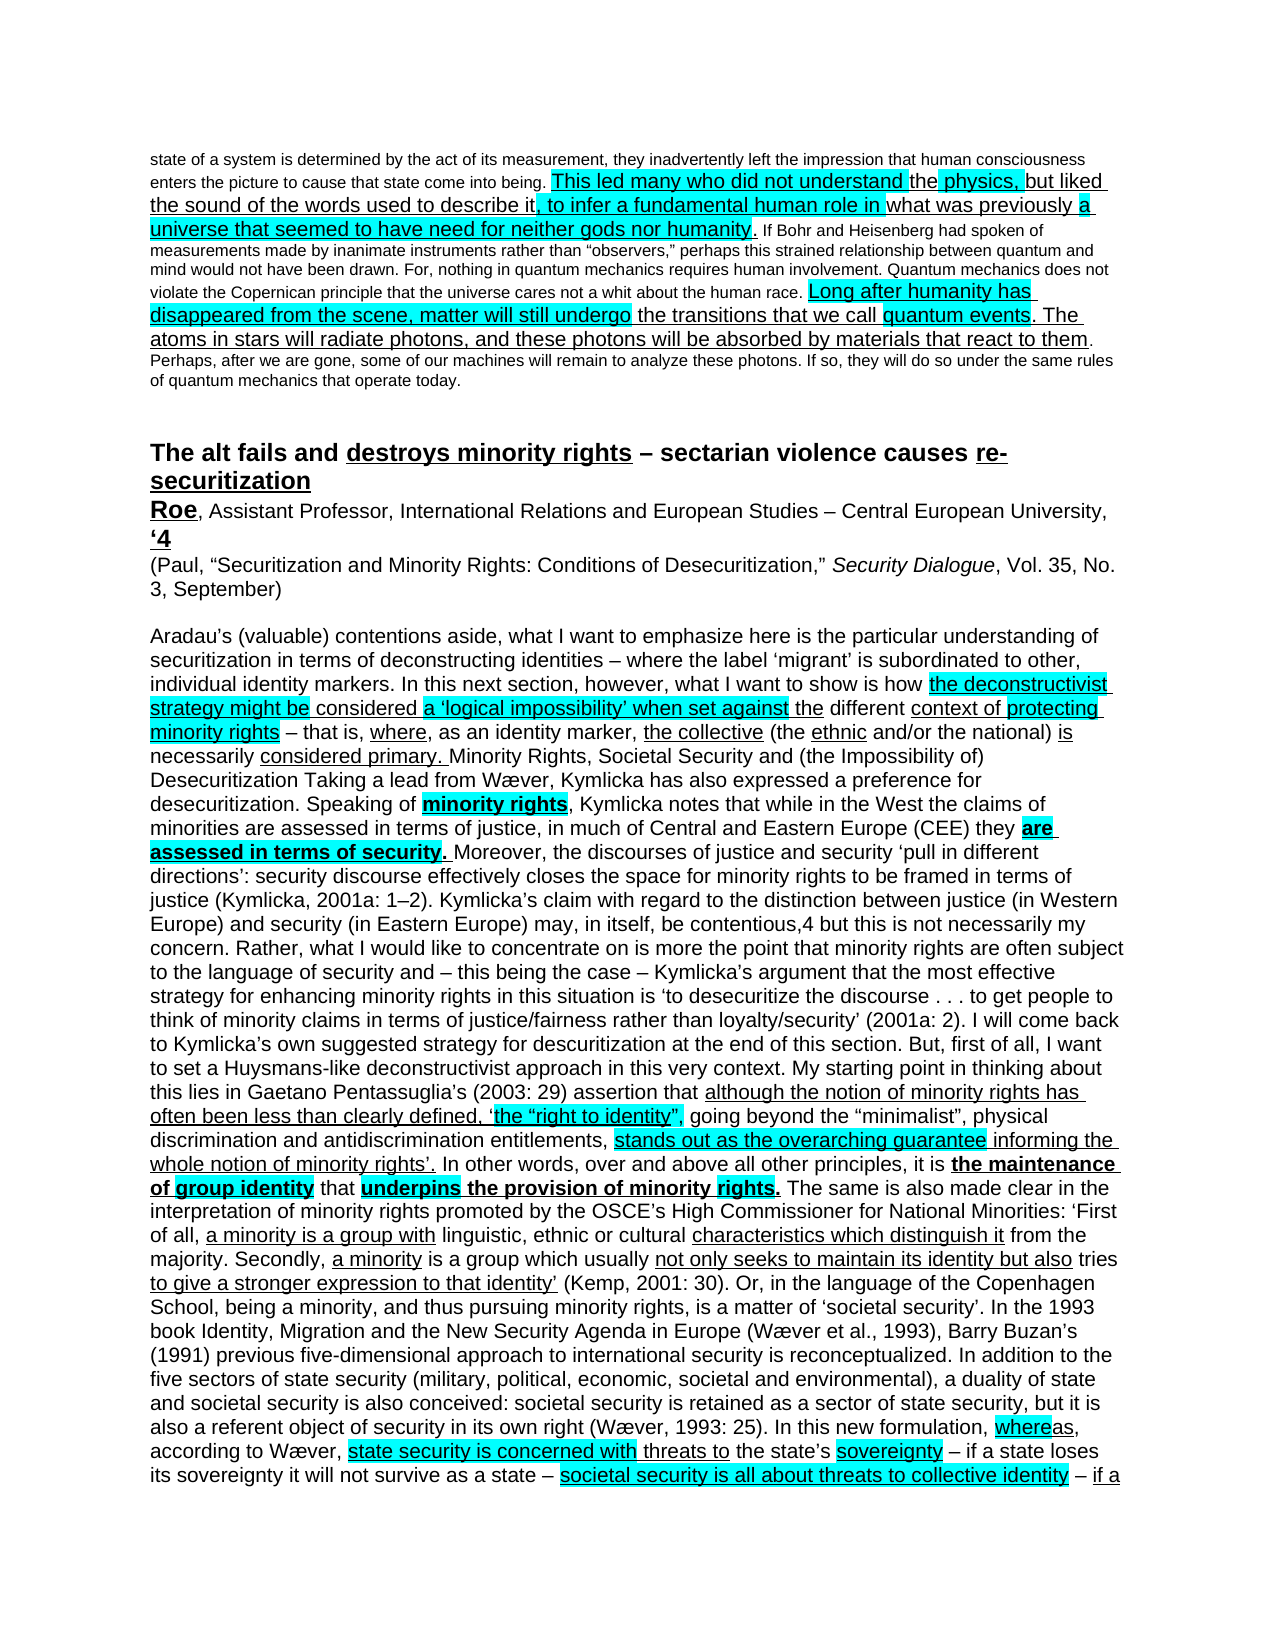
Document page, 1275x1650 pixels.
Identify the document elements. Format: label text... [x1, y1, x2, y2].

text The alt fails and destroys minority rights – sectarian violence causes re-securitization [150, 437, 1125, 495]
text Roe, Assistant Professor, International Relations and European Studies – Central European University, ‘4 [150, 495, 1125, 552]
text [150, 624, 1125, 1487]
text (Paul, “Securitization and Minority Rights: Conditions of Desecuritization,” Security Dialogue, Vol. 35, No. 3, September) [150, 552, 1125, 600]
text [150, 150, 1125, 389]
